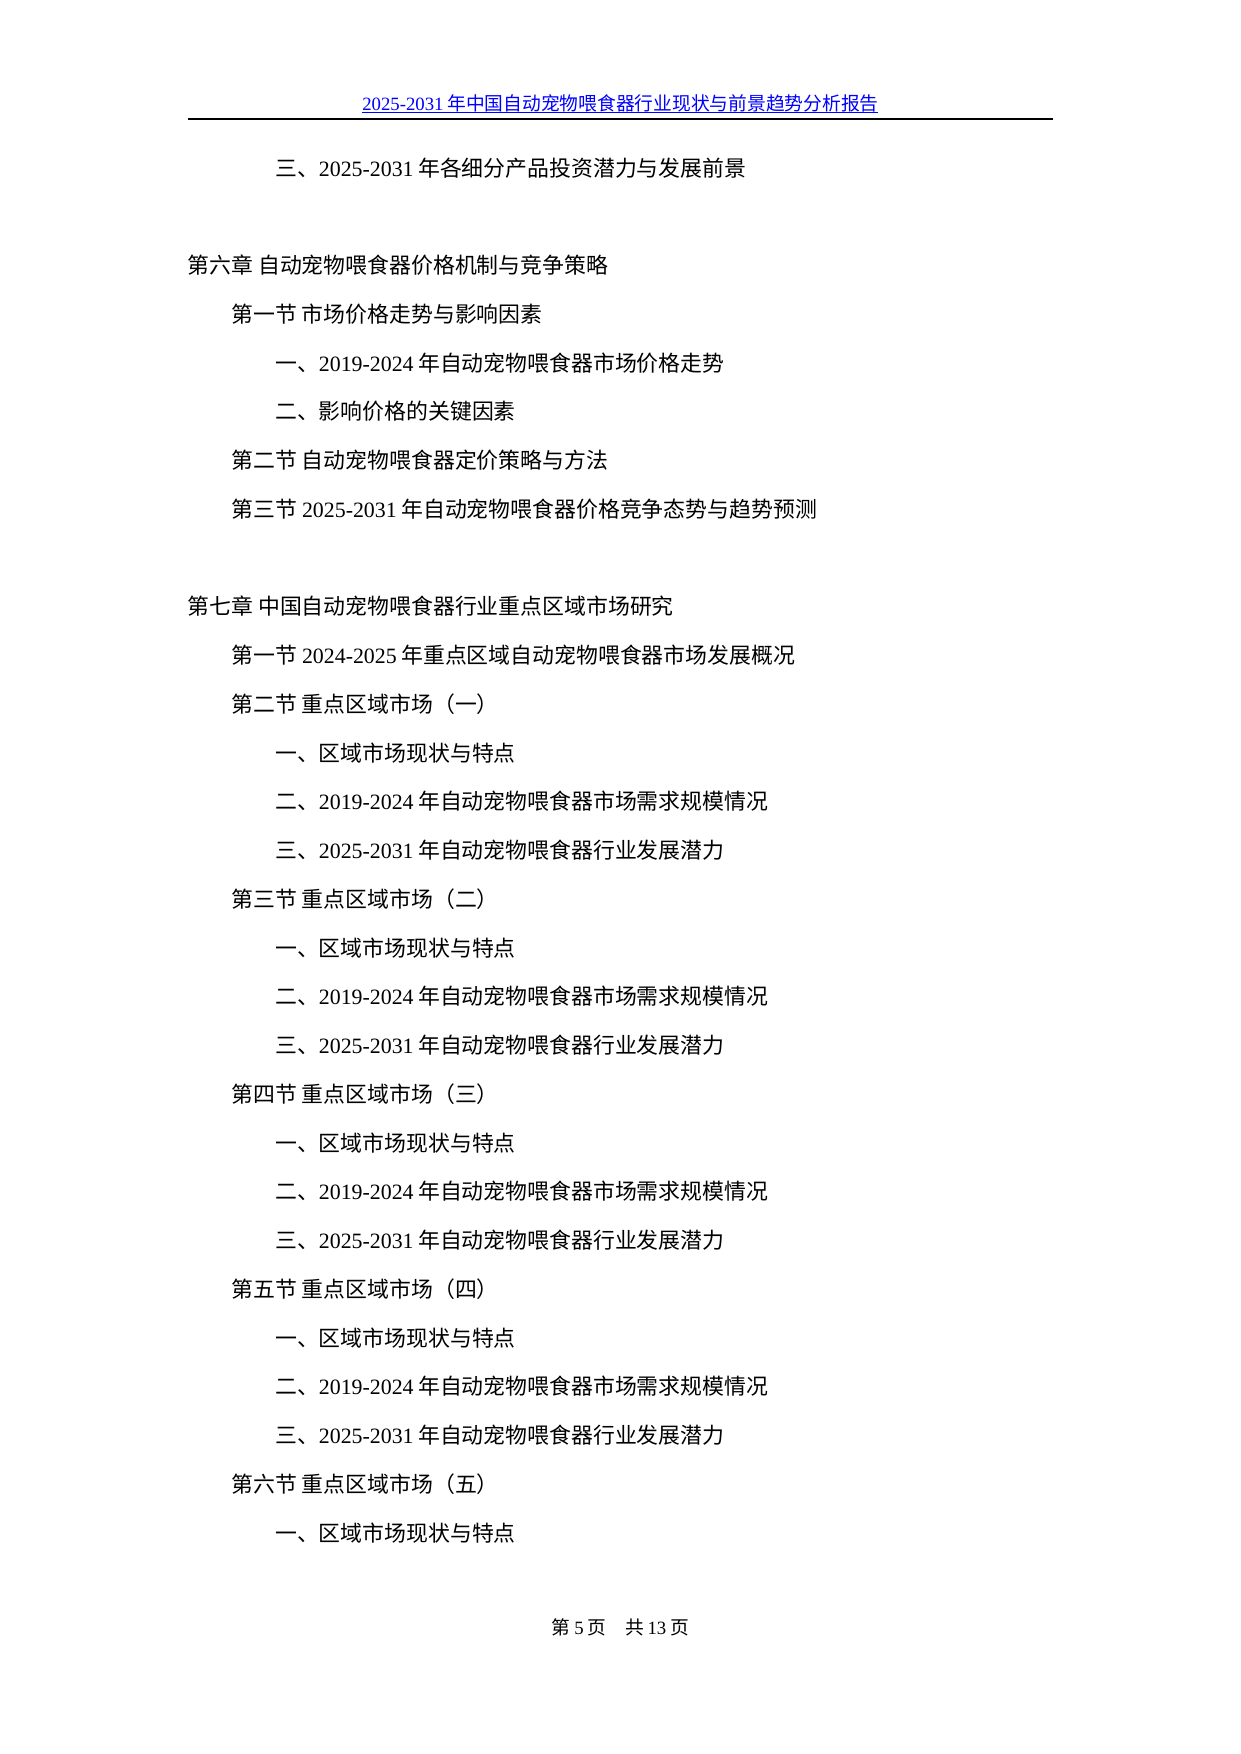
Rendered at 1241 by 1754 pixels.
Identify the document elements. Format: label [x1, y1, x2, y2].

text [187, 150, 1053, 1548]
